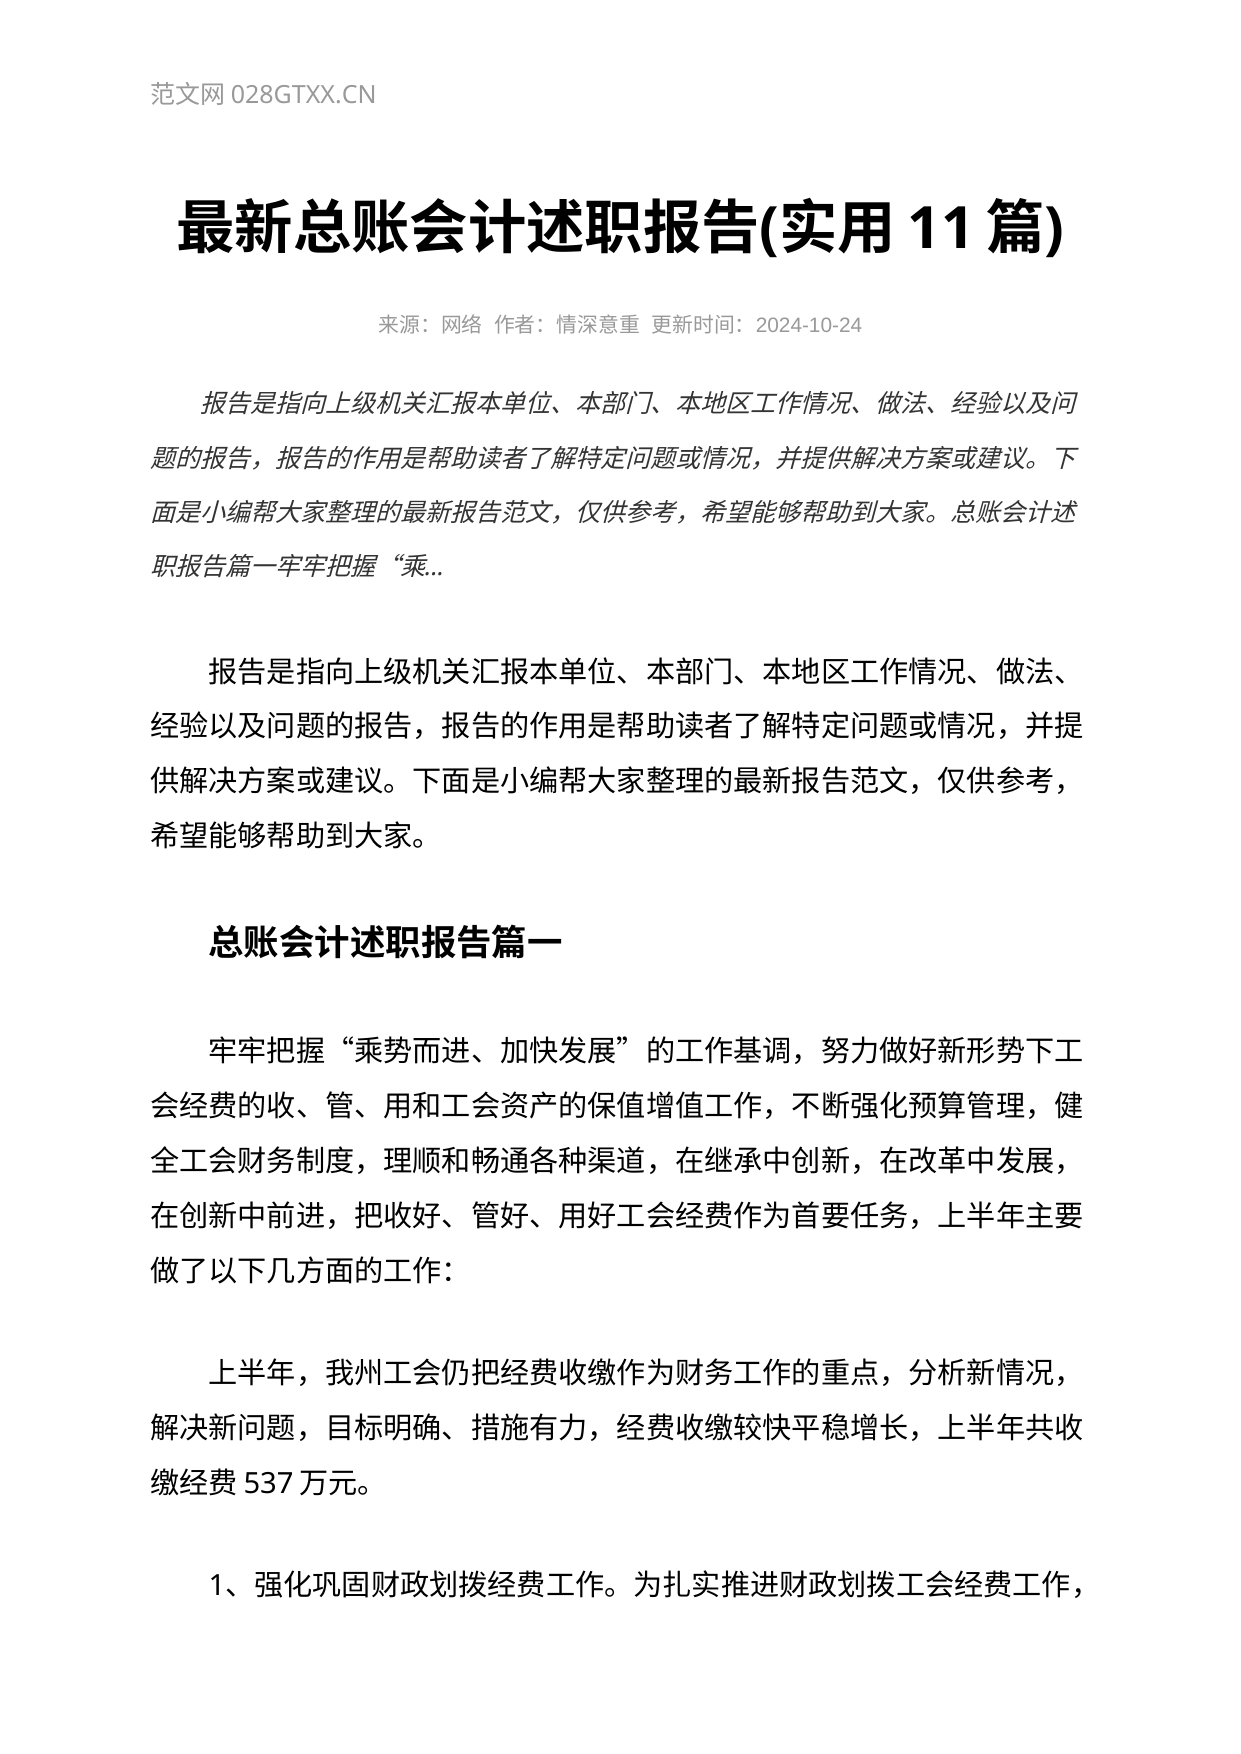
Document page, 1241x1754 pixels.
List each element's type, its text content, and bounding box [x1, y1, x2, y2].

text 来源：网络 作者：情深意重 更新时间：2024-10-24 [150, 313, 1090, 337]
text 报告是指向上级机关汇报本单位、本部门、本地区工作情况、做法、经验以及问题的报告，报告的作用是帮助读者了解特定问题或情况，并提供解决方案或建议。下面是小编帮大家整理的最新报告范文，仅供参考，希望能够帮助到大家。总账会计述职报告篇一牢牢把握“乘... [150, 384, 1090, 583]
text 总账会计述职报告篇一 [150, 914, 1090, 966]
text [150, 1561, 1090, 1603]
text 报告是指向上级机关汇报本单位、本部门、本地区工作情况、做法、经验以及问题的报告，报告的作用是帮助读者了解特定问题或情况，并提供解决方案或建议。下面是小编帮大家整理的最新报告范文，仅供参考，希望能够帮助到大家。 [150, 648, 1090, 855]
text 上半年，我州工会仍把经费收缴作为财务工作的重点，分析新情况，解决新问题，目标明确、措施有力，经费收缴较快平稳增长，上半年共收缴经费537万元。 [150, 1349, 1090, 1502]
text 牢牢把握“乘势而进、加快发展”的工作基调，努力做好新形势下工会经费的收、管、用和工会资产的保值增值工作，不断强化预算管理，健全工会财务制度，理顺和畅通各种渠道，在继承中创新，在改革中发展，在创新中前进，把收好、管好、用好工会经费作为首要任务，上半年主要做了以下几方面的工作： [150, 1028, 1090, 1290]
subtitle 最新总账会计述职报告(实用11篇) [150, 181, 1090, 266]
